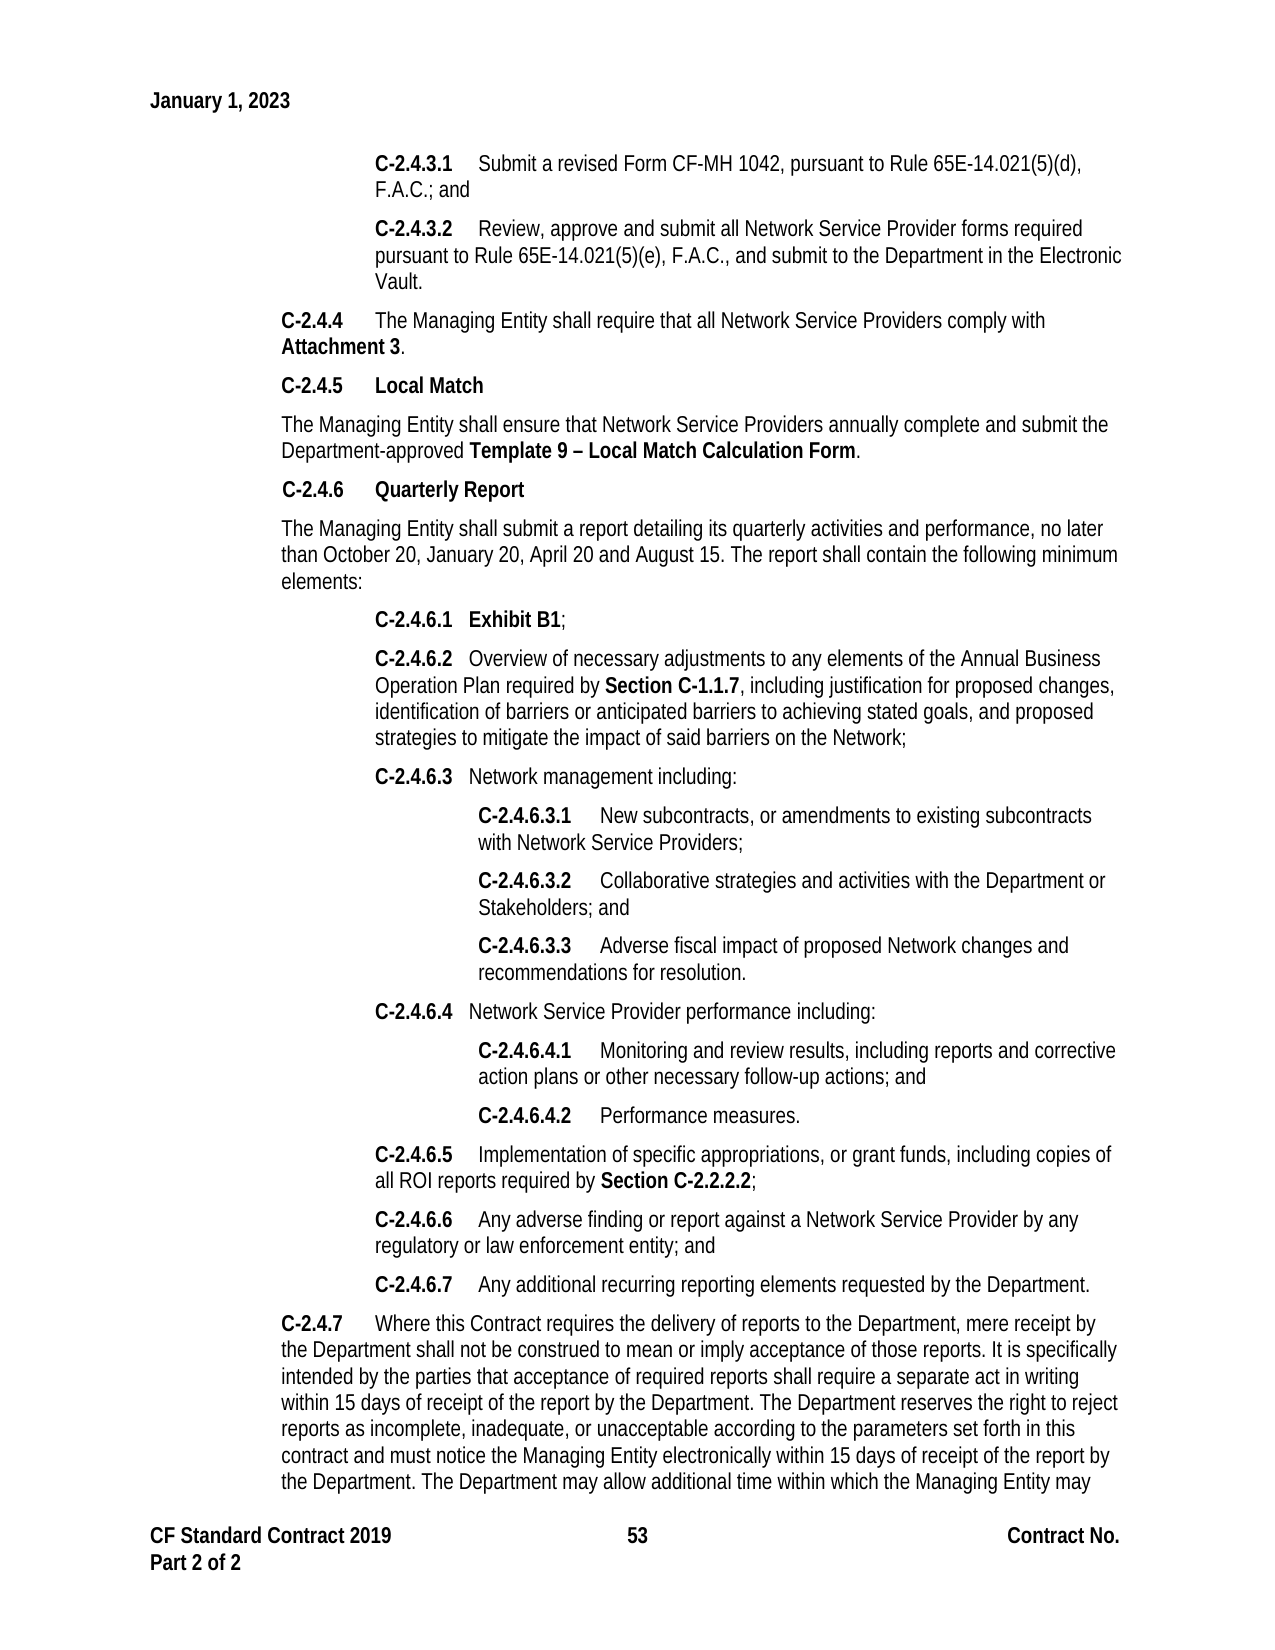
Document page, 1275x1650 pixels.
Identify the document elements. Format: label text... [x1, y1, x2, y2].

list Network management including: [375, 763, 1125, 789]
list Adverse fiscal impact of proposed Network changes and recommendations for resolution. [478, 932, 1125, 985]
list Submit a revised Form CF-MH 1042, pursuant to Rule 65E-14.021(5)(d), F.A.C.; and [375, 150, 1125, 203]
list Quarterly Report [282, 476, 1125, 502]
text The Managing Entity shall submit a report detailing its quarterly activities and performance, no later than October 20, January 20, April 20 and August 15. The report shall contain the following minimum elements: [281, 515, 1125, 594]
list Exhibit B1; [375, 606, 1125, 633]
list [281, 1310, 1125, 1494]
list Network Service Provider performance including: [375, 998, 1125, 1024]
list Any adverse finding or report against a Network Service Provider by any regulatory or law enforcement entity; and [375, 1206, 1125, 1258]
list Overview of necessary adjustments to any elements of the Annual Business Operation Plan required by Section C-1.1.7, including justification for proposed changes, identification of barriers or anticipated barriers to achieving stated goals, and proposed strategies to mitigate the impact of said barriers on the Network; [375, 645, 1125, 751]
list New subcontracts, or amendments to existing subcontracts with Network Service Providers; [478, 802, 1125, 855]
list The Managing Entity shall require that all Network Service Providers comply with Attachment 3. [281, 307, 1125, 359]
list Review, approve and submit all Network Service Provider forms required pursuant to Rule 65E-14.021(5)(e), F.A.C., and submit to the Department in the Electronic Vault. [375, 215, 1125, 294]
list Monitoring and review results, including reports and corrective action plans or other necessary follow-up actions; and [478, 1037, 1125, 1089]
list Collaborative strategies and activities with the Department or Stakeholders; and [478, 867, 1125, 920]
text The Managing Entity shall ensure that Network Service Providers annually complete and submit the Department-approved Template 9 – Local Match Calculation Form. [281, 411, 1125, 463]
list Performance measures. [478, 1102, 1125, 1128]
list Any additional recurring reporting elements requested by the Department. [375, 1271, 1125, 1297]
list Implementation of specific appropriations, or grant funds, including copies of all ROI reports required by Section C-2.2.2.2; [375, 1141, 1125, 1193]
list Local Match [281, 372, 1125, 398]
